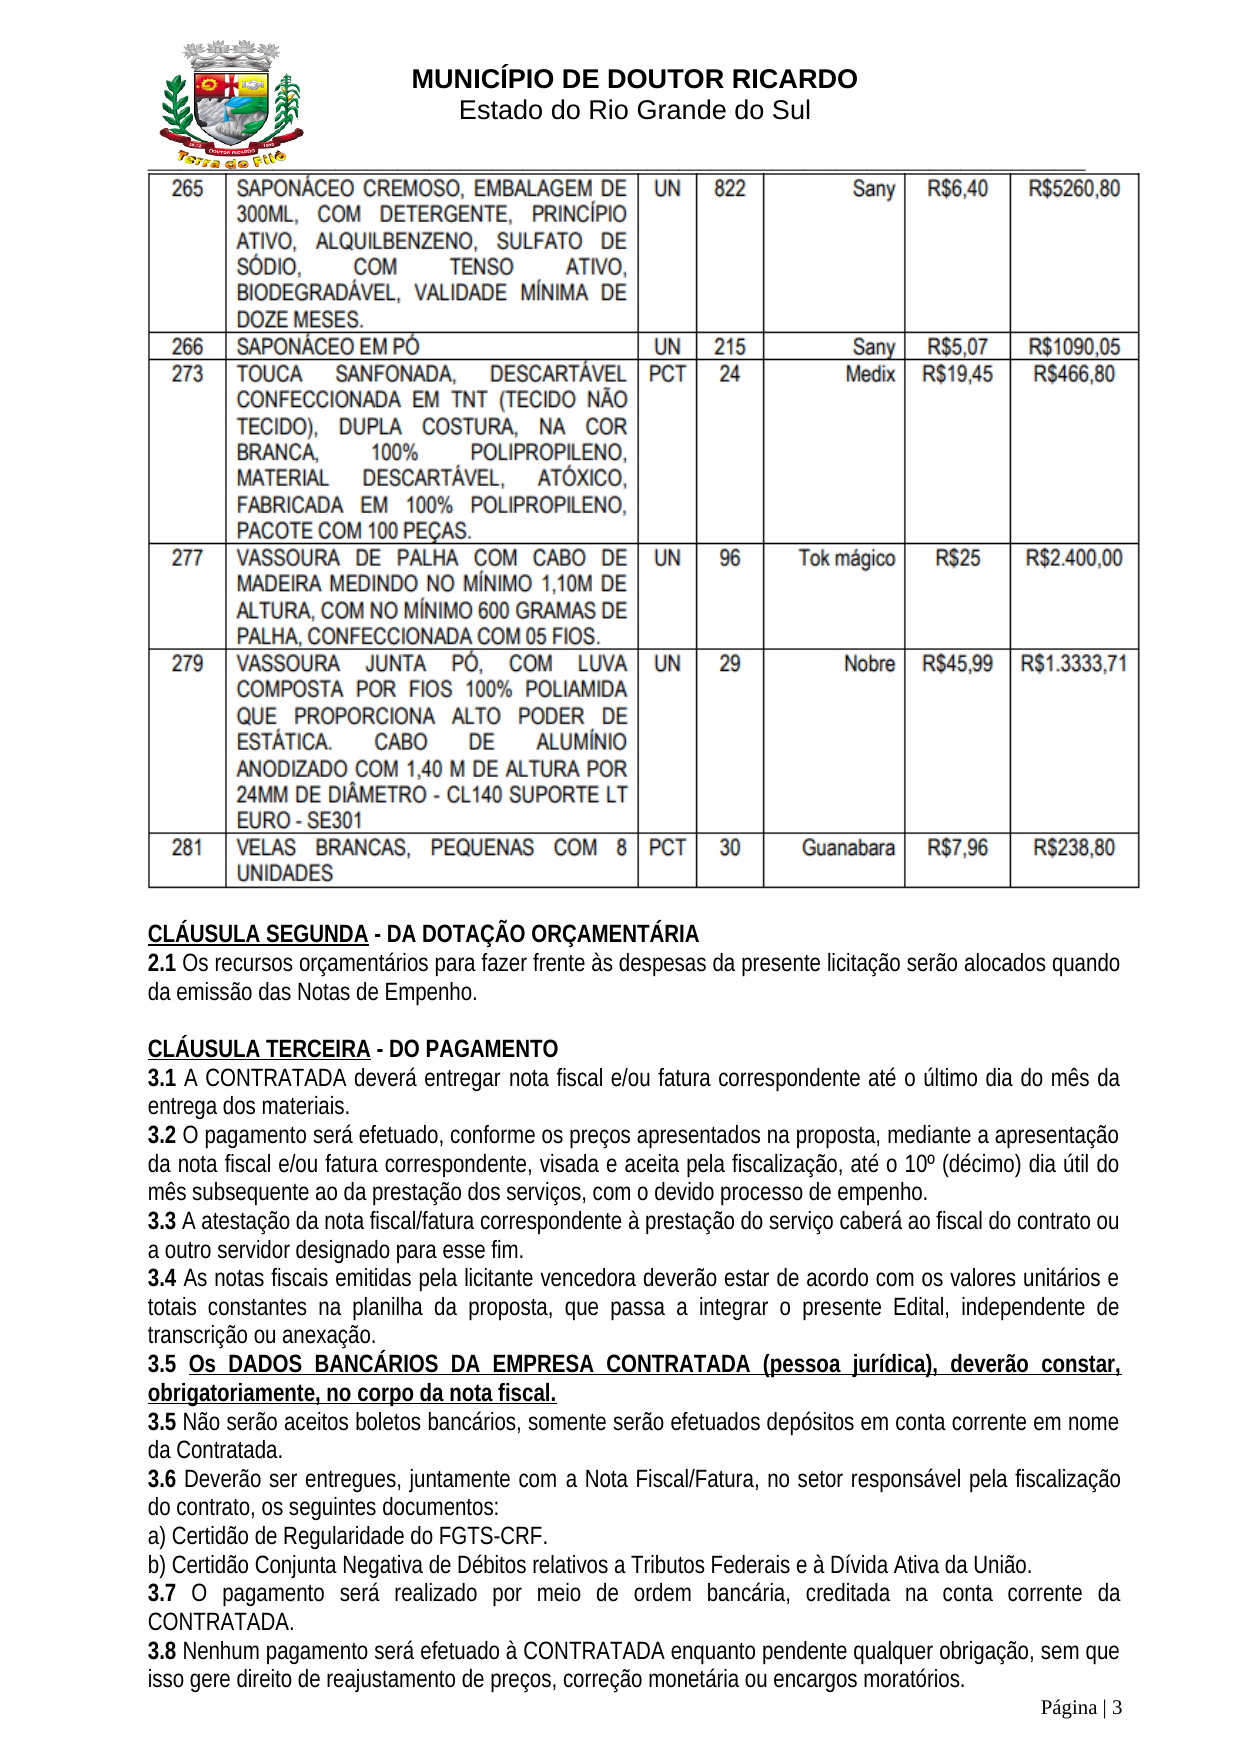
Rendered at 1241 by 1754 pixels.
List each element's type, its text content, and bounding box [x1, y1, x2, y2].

text 3.1 A CONTRATADA deverá entregar nota fiscal e/ou fatura correspondente até o último dia do mês da entrega dos materiais. [148, 1063, 1122, 1120]
text 3.5 Não serão aceitos boletos bancários, somente serão efetuados depósitos em conta corrente em nome da Contratada. [148, 1406, 1122, 1464]
text a) Certidão de Regularidade do FGTS-CRF. [148, 1521, 1122, 1550]
text 2.1 Os recursos orçamentários para fazer frente às despesas da presente licitação serão alocados quando da emissão das Notas de Empenho. [148, 948, 1122, 1005]
text 3.3 A atestação da nota fiscal/fatura correspondente à prestação do serviço caberá ao fiscal do contrato ou a outro servidor designado para esse fim. [148, 1206, 1122, 1263]
text 3.2 O pagamento será efetuado, conforme os preços apresentados na proposta, mediante a apresentação da nota fiscal e/ou fatura correspondente, visada e aceita pela fiscalização, até o 10º (décimo) dia útil do mês subsequente ao da prestação dos serviços, com o devido processo de empenho. [148, 1120, 1122, 1206]
text b) Certidão Conjunta Negativa de Débitos relativos a Tributos Federais e à Dívida Ativa da União. [148, 1550, 1122, 1578]
picture [146, 29, 1140, 891]
text CLÁUSULA TERCEIRA - DO PAGAMENTO [148, 1034, 1122, 1063]
text CLÁUSULA SEGUNDA - DA DOTAÇÃO ORÇAMENTÁRIA [148, 919, 1122, 948]
text 3.6 Deverão ser entregues, juntamente com a Nota Fiscal/Fatura, no setor responsável pela fiscalização do contrato, os seguintes documentos: [148, 1464, 1122, 1521]
text 3.5 Os DADOS BANCÁRIOS DA EMPRESA CONTRATADA (pessoa jurídica), deverão constar, obrigatoriamente, no corpo da nota fiscal. [148, 1349, 1122, 1406]
text 3.4 As notas fiscais emitidas pela licitante vencedora deverão estar de acordo com os valores unitários e totais constantes na planilha da proposta, que passa a integrar o presente Edital, independente de transcrição ou anexação. [148, 1263, 1122, 1349]
text 3.7 O pagamento será realizado por meio de ordem bancária, creditada na conta corrente da CONTRATADA. [148, 1578, 1122, 1636]
text 3.8 Nenhum pagamento será efetuado à CONTRATADA enquanto pendente qualquer obrigação, sem que isso gere direito de reajustamento de preços, correção monetária ou encargos moratórios. [148, 1636, 1122, 1693]
